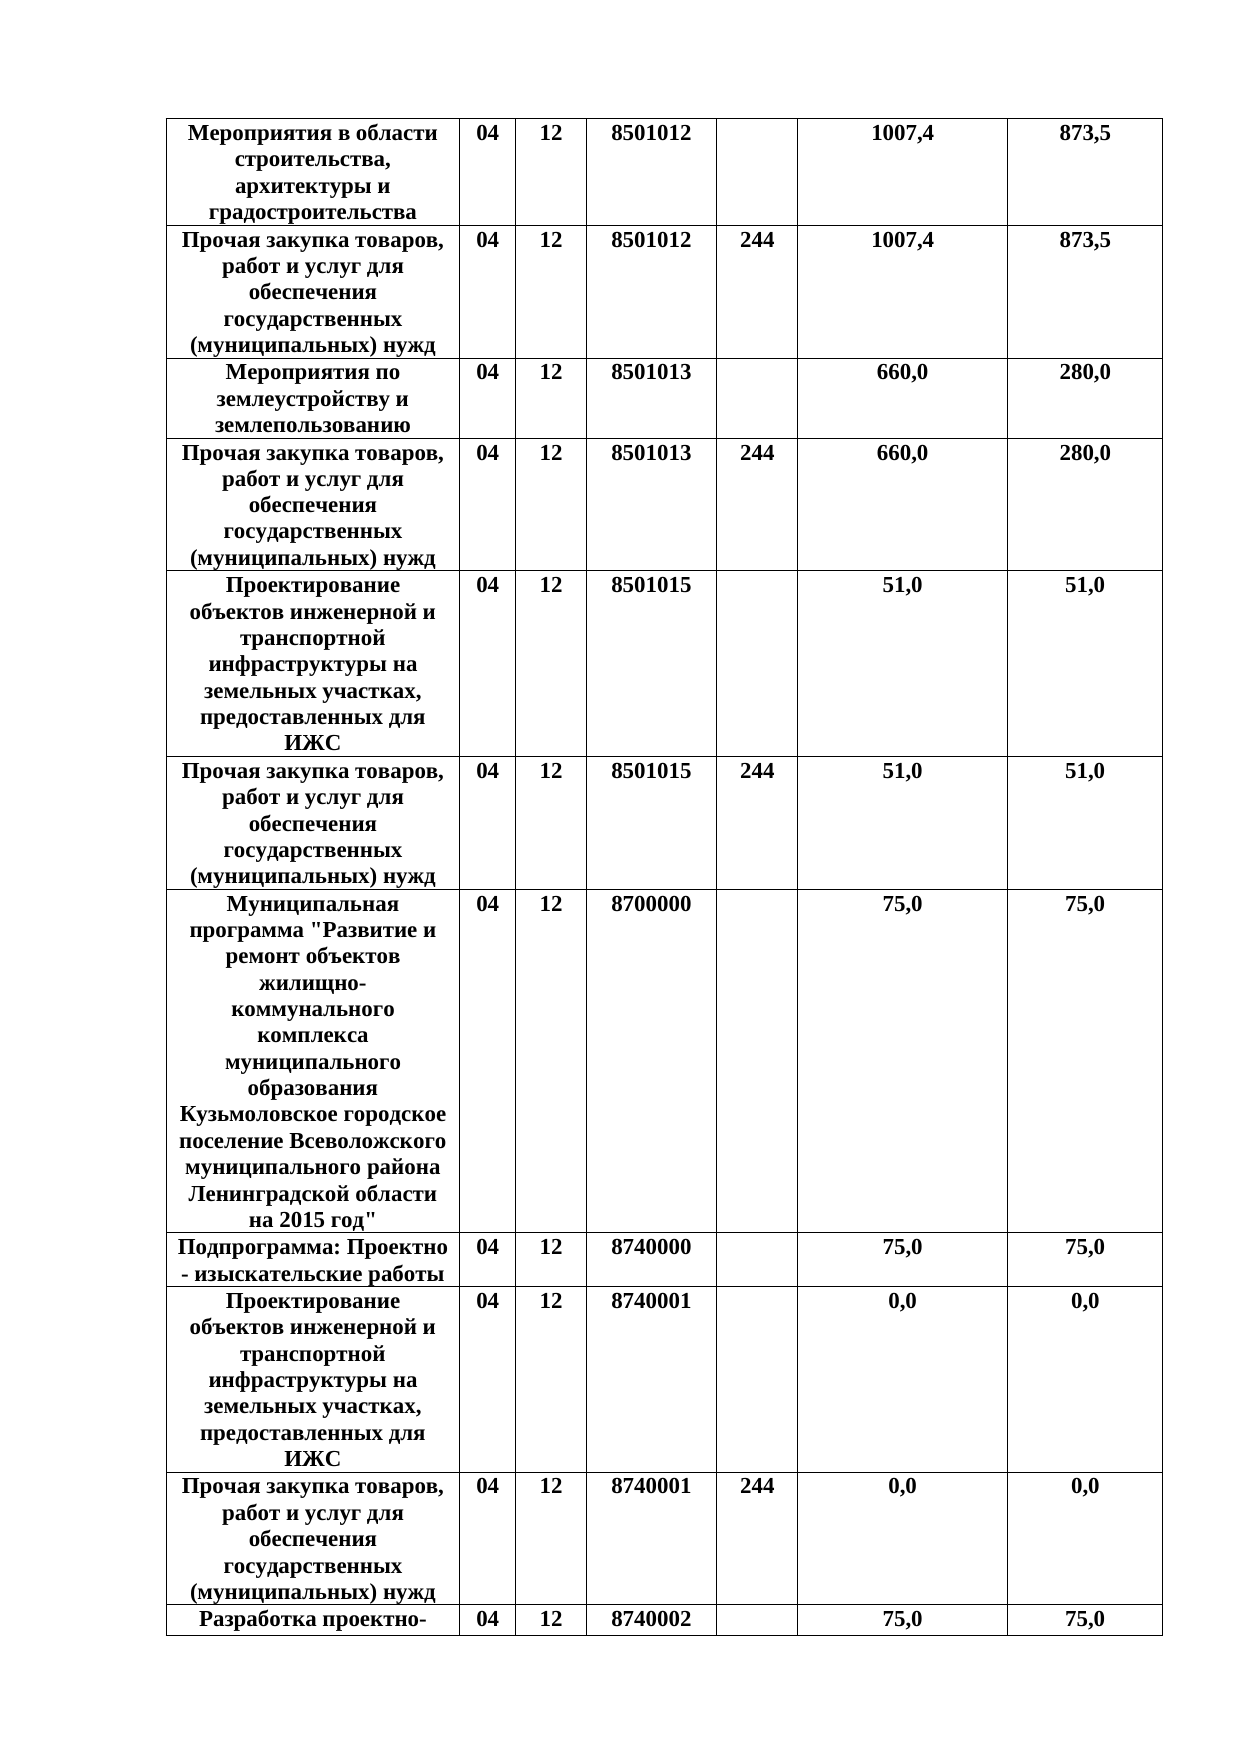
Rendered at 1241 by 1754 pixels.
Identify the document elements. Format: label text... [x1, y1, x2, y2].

table_cell 04 [460, 359, 515, 437]
table_cell 51,0 [1008, 571, 1162, 756]
table_cell 75,0 [798, 1233, 1007, 1286]
table_cell 04 [460, 1473, 515, 1604]
table_cell 51,0 [798, 757, 1007, 889]
table_cell 75,0 [1008, 1605, 1162, 1635]
table_cell 244 [717, 226, 797, 357]
table_cell 0,0 [1008, 1287, 1162, 1472]
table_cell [167, 1605, 459, 1635]
table_cell 51,0 [798, 571, 1007, 756]
table_cell 8740000 [587, 1233, 716, 1286]
table_cell 75,0 [1008, 1233, 1162, 1286]
table_cell 75,0 [798, 890, 1007, 1232]
table_cell 75,0 [798, 1605, 1007, 1635]
table_cell 8501012 [587, 119, 716, 224]
table_cell 12 [516, 1287, 586, 1472]
table_cell [717, 571, 797, 756]
table_cell Прочая закупка товаров, работ и услуг для обеспечения государственных (муниципальных) нужд [167, 1473, 459, 1604]
table_cell 8740001 [587, 1473, 716, 1604]
table_cell 660,0 [798, 439, 1007, 570]
table_cell [717, 119, 797, 224]
table_cell 51,0 [1008, 757, 1162, 889]
table_cell [717, 1287, 797, 1472]
table_cell Мероприятия в области строительства, архитектуры и градостроительства [167, 119, 459, 224]
table_cell 8740002 [587, 1605, 716, 1635]
table_cell 660,0 [798, 359, 1007, 437]
table_cell 8501013 [587, 359, 716, 437]
table_cell 04 [460, 1605, 515, 1635]
table_cell 12 [516, 890, 586, 1232]
table_cell [717, 359, 797, 437]
table_cell Подпрограмма: Проектно - изыскательские работы [167, 1233, 459, 1286]
table_cell 12 [516, 571, 586, 756]
table_cell Проектирование объектов инженерной и транспортной инфраструктуры на земельных участках, предоставленных для ИЖС [167, 571, 459, 756]
table_cell 04 [460, 890, 515, 1232]
table_cell 8501012 [587, 226, 716, 357]
table_cell 873,5 [1008, 119, 1162, 224]
table_cell 12 [516, 226, 586, 357]
table_cell Прочая закупка товаров, работ и услуг для обеспечения государственных (муниципальных) нужд [167, 439, 459, 570]
table_cell 8740001 [587, 1287, 716, 1472]
table_cell 873,5 [1008, 226, 1162, 357]
table_cell 12 [516, 1605, 586, 1635]
table_cell 0,0 [798, 1287, 1007, 1472]
table_cell Муниципальная программа "Развитие и ремонт объектов жилищно-коммунального комплекса муниципального образования Кузьмоловское городское поселение Всеволожского муниципального района Ленинградской области на 2015 год" [167, 890, 459, 1232]
table_cell 280,0 [1008, 439, 1162, 570]
table_cell 12 [516, 1473, 586, 1604]
table_cell 8501015 [587, 757, 716, 889]
table_cell 12 [516, 1233, 586, 1286]
table_cell 244 [717, 439, 797, 570]
table_cell 8700000 [587, 890, 716, 1232]
table_cell 12 [516, 439, 586, 570]
table_cell 244 [717, 757, 797, 889]
table_cell 244 [717, 1473, 797, 1604]
table_cell 280,0 [1008, 359, 1162, 437]
table_cell 04 [460, 757, 515, 889]
table_cell Проектирование объектов инженерной и транспортной инфраструктуры на земельных участках, предоставленных для ИЖС [167, 1287, 459, 1472]
table_cell 04 [460, 119, 515, 224]
table_cell 04 [460, 226, 515, 357]
table_cell 04 [460, 439, 515, 570]
table_cell Мероприятия по землеустройству и землепользованию [167, 359, 459, 437]
table_cell 8501013 [587, 439, 716, 570]
table_cell 12 [516, 119, 586, 224]
table_cell 04 [460, 571, 515, 756]
table_cell 04 [460, 1233, 515, 1286]
table_cell 0,0 [798, 1473, 1007, 1604]
table_cell 12 [516, 757, 586, 889]
table_cell [717, 1233, 797, 1286]
table_cell Прочая закупка товаров, работ и услуг для обеспечения государственных (муниципальных) нужд [167, 226, 459, 357]
table_cell 04 [460, 1287, 515, 1472]
table_cell 75,0 [1008, 890, 1162, 1232]
table_cell 1007,4 [798, 226, 1007, 357]
table_cell 1007,4 [798, 119, 1007, 224]
table_cell [717, 890, 797, 1232]
table_cell 12 [516, 359, 586, 437]
table_cell 0,0 [1008, 1473, 1162, 1604]
table_cell 8501015 [587, 571, 716, 756]
table_cell Прочая закупка товаров, работ и услуг для обеспечения государственных (муниципальных) нужд [167, 757, 459, 889]
table_cell [717, 1605, 797, 1635]
